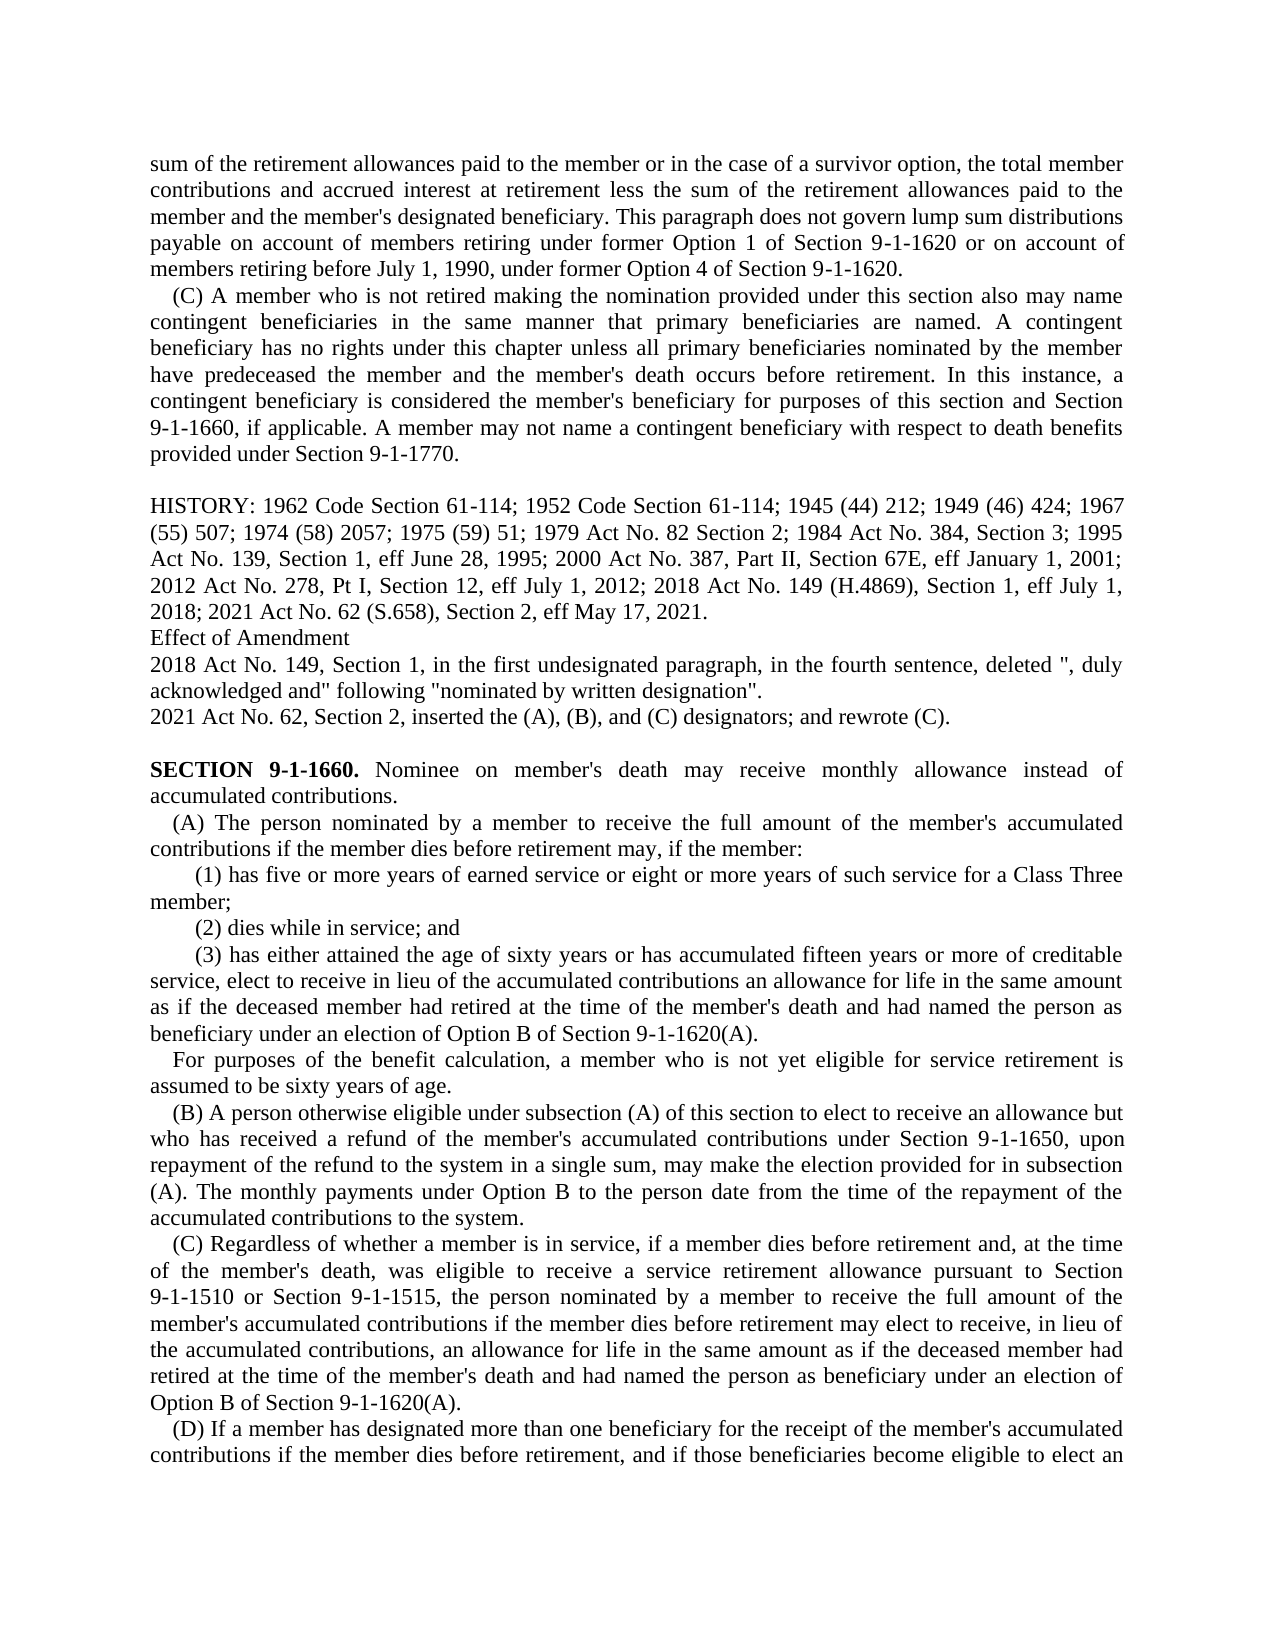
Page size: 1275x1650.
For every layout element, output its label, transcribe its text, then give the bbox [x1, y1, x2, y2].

text (A) The person nominated by a member to receive the full amount of the member's accumulated contributions if the member dies before retirement may, if the member: [150, 809, 1125, 862]
text (B) A person otherwise eligible under subsection (A) of this section to elect to receive an allowance but who has received a refund of the member's accumulated contributions under Section 9-1-1650, upon repayment of the refund to the system in a single sum, may make the election provided for in subsection (A). The monthly payments under Option B to the person date from the time of the repayment of the accumulated contributions to the system. [150, 1099, 1125, 1231]
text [150, 1415, 1125, 1468]
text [150, 150, 1125, 282]
text 2021 Act No. 62, Section 2, inserted the (A), (B), and (C) designators; and rewrote (C). [150, 703, 1125, 730]
text (C) Regardless of whether a member is in service, if a member dies before retirement and, at the time of the member's death, was eligible to receive a service retirement allowance pursuant to Section 9-1-1510 or Section 9-1-1515, the person nominated by a member to receive the full amount of the member's accumulated contributions if the member dies before retirement may elect to receive, in lieu of the accumulated contributions, an allowance for life in the same amount as if the deceased member had retired at the time of the member's death and had named the person as beneficiary under an election of Option B of Section 9-1-1620(A). [150, 1231, 1125, 1415]
text Effect of Amendment [150, 624, 1125, 651]
text (2) dies while in service; and [150, 914, 1125, 941]
text HISTORY: 1962 Code Section 61-114; 1952 Code Section 61-114; 1945 (44) 212; 1949 (46) 424; 1967 (55) 507; 1974 (58) 2057; 1975 (59) 51; 1979 Act No. 82 Section 2; 1984 Act No. 384, Section 3; 1995 Act No. 139, Section 1, eff June 28, 1995; 2000 Act No. 387, Part II, Section 67E, eff January 1, 2001; 2012 Act No. 278, Pt I, Section 12, eff July 1, 2012; 2018 Act No. 149 (H.4869), Section 1, eff July 1, 2018; 2021 Act No. 62 (S.658), Section 2, eff May 17, 2021. [150, 493, 1125, 624]
text (3) has either attained the age of sixty years or has accumulated fifteen years or more of creditable service, elect to receive in lieu of the accumulated contributions an allowance for life in the same amount as if the deceased member had retired at the time of the member's death and had named the person as beneficiary under an election of Option B of Section 9-1-1620(A). [150, 941, 1125, 1046]
text (1) has five or more years of earned service or eight or more years of such service for a Class Three member; [150, 862, 1125, 914]
text For purposes of the benefit calculation, a member who is not yet eligible for service retirement is assumed to be sixty years of age. [150, 1046, 1125, 1099]
text 2018 Act No. 149, Section 1, in the first undesignated paragraph, in the fourth sentence, deleted ", duly acknowledged and" following "nominated by written designation". [150, 651, 1125, 703]
text (C) A member who is not retired making the nomination provided under this section also may name contingent beneficiaries in the same manner that primary beneficiaries are named. A contingent beneficiary has no rights under this chapter unless all primary beneficiaries nominated by the member have predeceased the member and the member's death occurs before retirement. In this instance, a contingent beneficiary is considered the member's beneficiary for purposes of this section and Section 9-1-1660, if applicable. A member may not name a contingent beneficiary with respect to death benefits provided under Section 9-1-1770. [150, 282, 1125, 466]
text SECTION 9-1-1660. Nominee on member's death may receive monthly allowance instead of accumulated contributions. [150, 756, 1125, 809]
